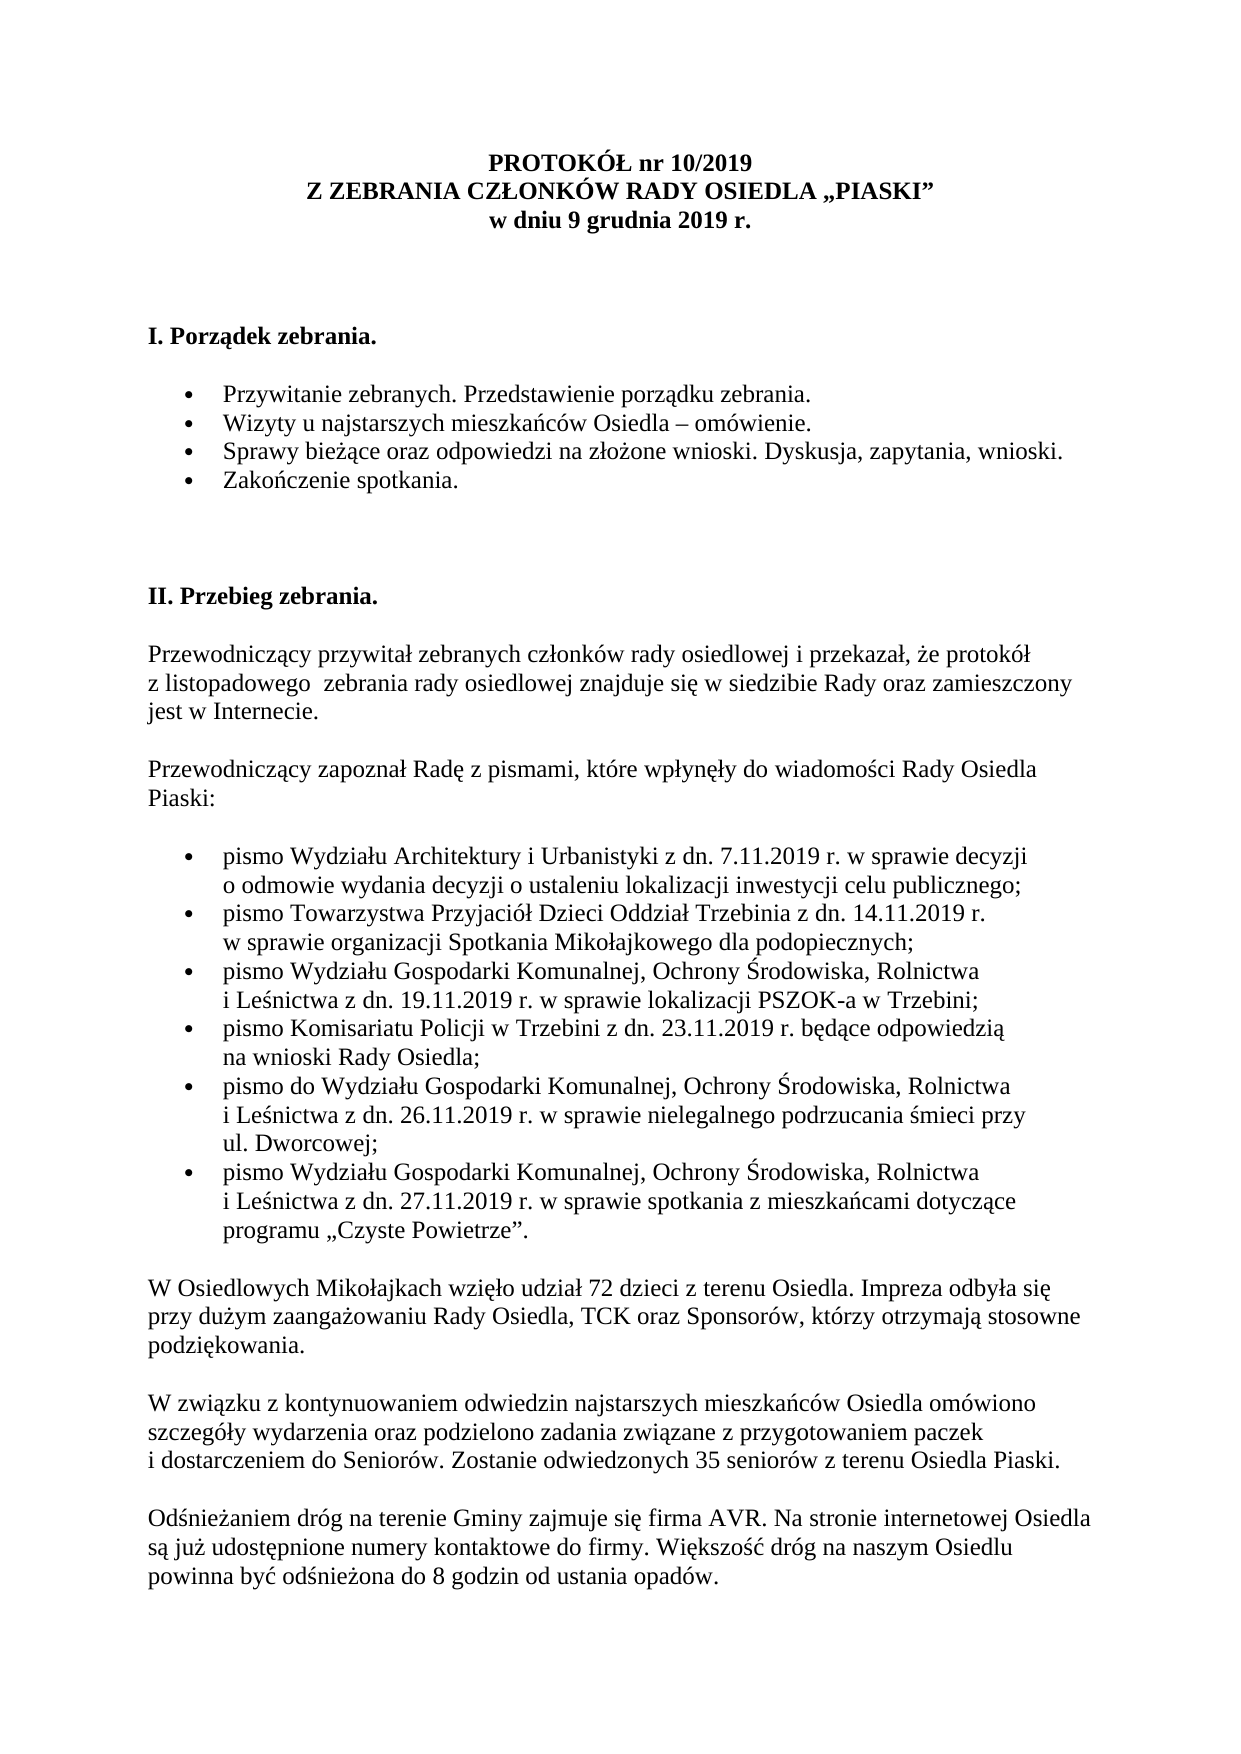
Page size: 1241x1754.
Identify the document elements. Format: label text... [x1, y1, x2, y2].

list Sprawy bieżące oraz odpowiedzi na złożone wnioski. Dyskusja, zapytania, wnioski. [185, 436, 1093, 465]
text W związku z kontynuowaniem odwiedzin najstarszych mieszkańców Osiedla omówiono szczegóły wydarzenia oraz podzielono zadania związane z przygotowaniem paczek i dostarczeniem do Seniorów. Zostanie odwiedzonych 35 seniorów z terenu Osiedla Piaski. [148, 1388, 1093, 1474]
text Przewodniczący przywitał zebranych członków rady osiedlowej i przekazał, że protokół z listopadowego zebrania rady osiedlowej znajduje się w siedzibie Rady oraz zamieszczony jest w Internecie. [148, 639, 1093, 725]
text I. Porządek zebrania. [148, 321, 1093, 350]
list pismo Wydziału Gospodarki Komunalnej, Ochrony Środowiska, Rolnictwa i Leśnictwa z dn. 19.11.2019 r. w sprawie lokalizacji PSZOK-a w Trzebini; [185, 956, 1093, 1013]
list Przywitanie zebranych. Przedstawienie porządku zebrania. [185, 379, 1093, 408]
list pismo Towarzystwa Przyjaciół Dzieci Oddział Trzebinia z dn. 14.11.2019 r. w sprawie organizacji Spotkania Mikołajkowego dla podopiecznych; [185, 898, 1093, 956]
list pismo Wydziału Architektury i Urbanistyki z dn. 7.11.2019 r. w sprawie decyzji o odmowie wydania decyzji o ustaleniu lokalizacji inwestycji celu publicznego; [185, 841, 1093, 898]
list Zakończenie spotkania. [185, 465, 1093, 494]
list pismo do Wydziału Gospodarki Komunalnej, Ochrony Środowiska, Rolnictwa i Leśnictwa z dn. 26.11.2019 r. w sprawie nielegalnego podrzucania śmieci przy ul. Dworcowej; [185, 1071, 1093, 1157]
text II. Przebieg zebrania. [148, 581, 1093, 610]
text W Osiedlowych Mikołajkach wzięło udział 72 dzieci z terenu Osiedla. Impreza odbyła się przy dużym zaangażowaniu Rady Osiedla, TCK oraz Sponsorów, którzy otrzymają stosowne podziękowania. [148, 1273, 1093, 1359]
list Wizyty u najstarszych mieszkańców Osiedla – omówienie. [185, 408, 1093, 436]
text Przewodniczący zapoznał Radę z pismami, które wpłynęły do wiadomości Rady Osiedla Piaski: [148, 754, 1093, 812]
text PROTOKÓŁ nr 10/2019 Z ZEBRANIA CZŁONKÓW RADY OSIEDLA „PIASKI” w dniu 9 grudnia 2019 r. [148, 148, 1093, 234]
list pismo Wydziału Gospodarki Komunalnej, Ochrony Środowiska, Rolnictwa i Leśnictwa z dn. 27.11.2019 r. w sprawie spotkania z mieszkańcami dotyczące programu „Czyste Powietrze”. [185, 1157, 1093, 1243]
list pismo Komisariatu Policji w Trzebini z dn. 23.11.2019 r. będące odpowiedzią na wnioski Rady Osiedla; [185, 1013, 1093, 1071]
text Odśnieżaniem dróg na terenie Gminy zajmuje się firma AVR. Na stronie internetowej Osiedla są już udostępnione numery kontaktowe do firmy. Większość dróg na naszym Osiedlu powinna być odśnieżona do 8 godzin od ustania opadów. [148, 1503, 1093, 1590]
